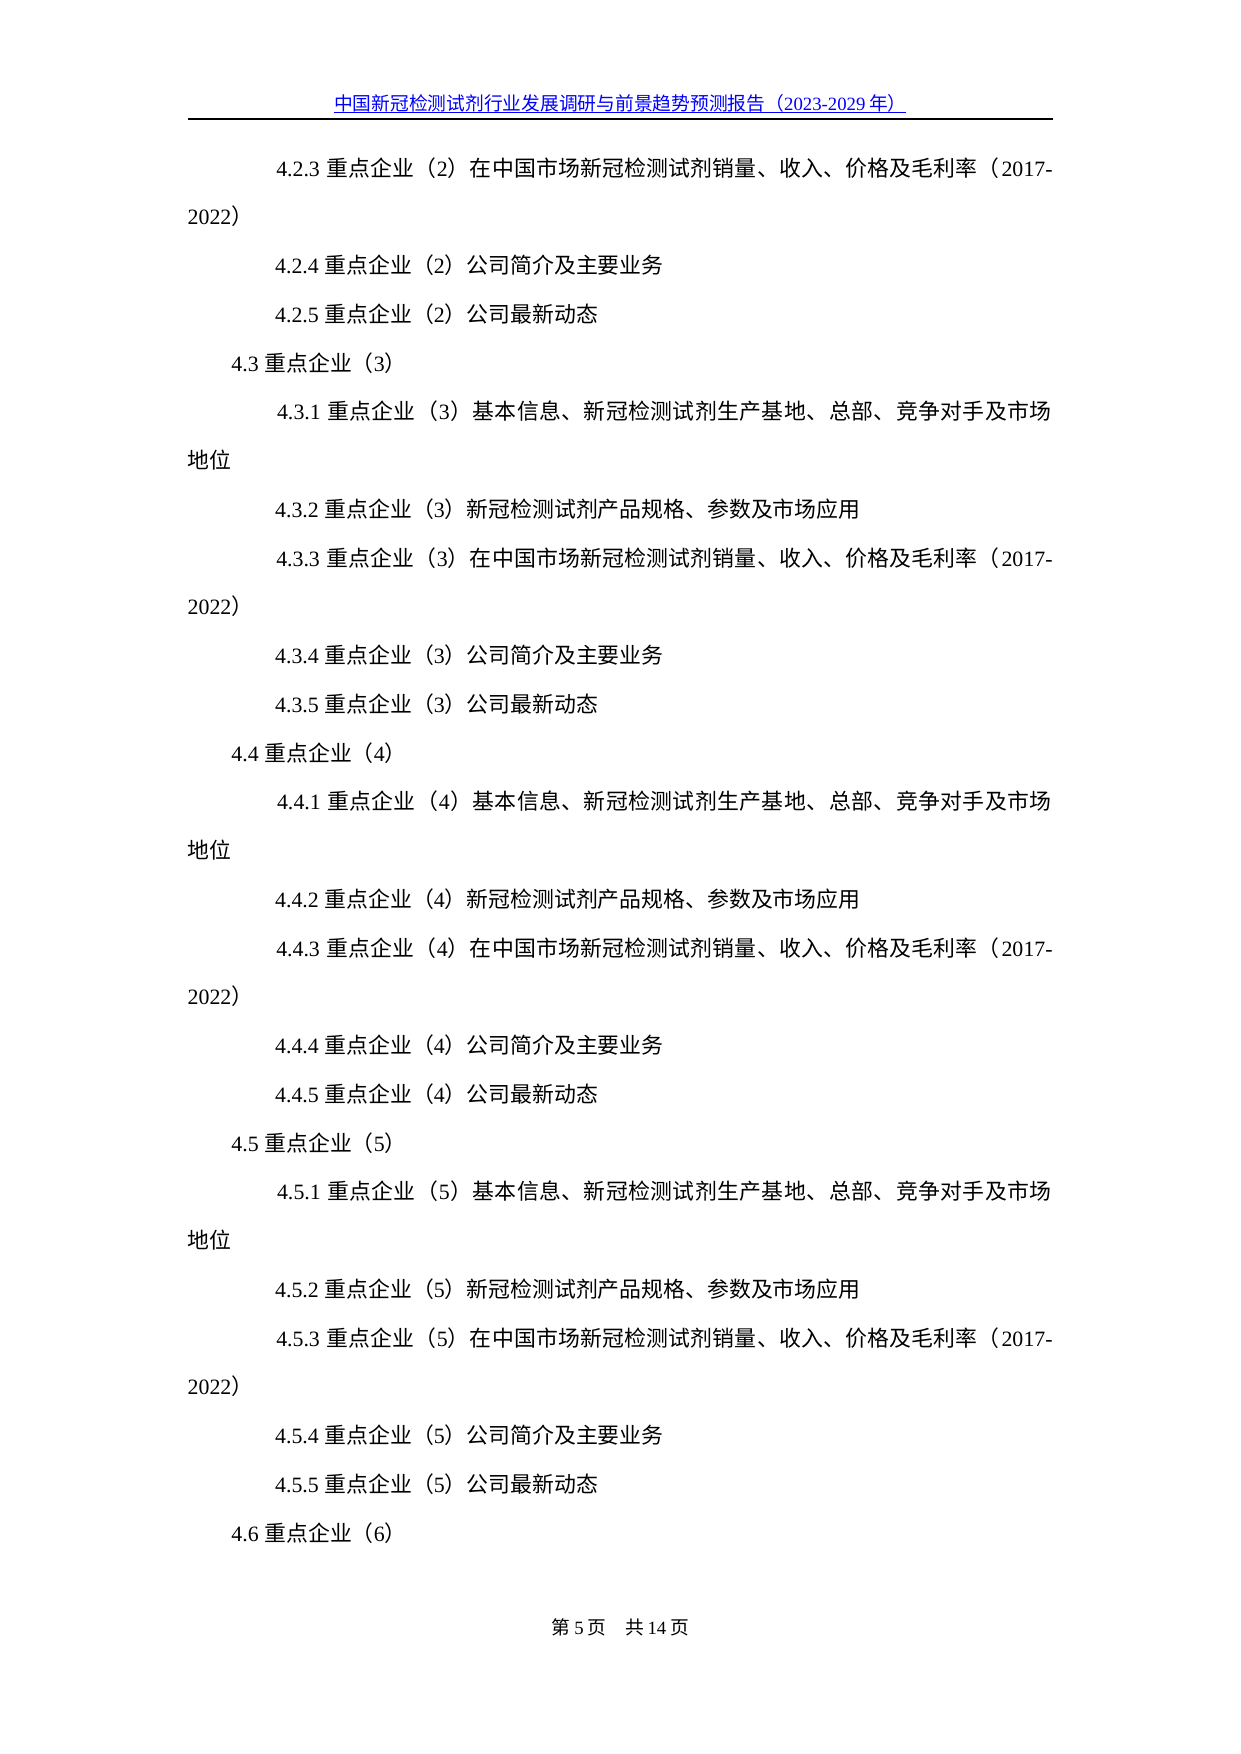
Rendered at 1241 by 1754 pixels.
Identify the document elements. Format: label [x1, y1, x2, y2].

text [187, 150, 1053, 1548]
